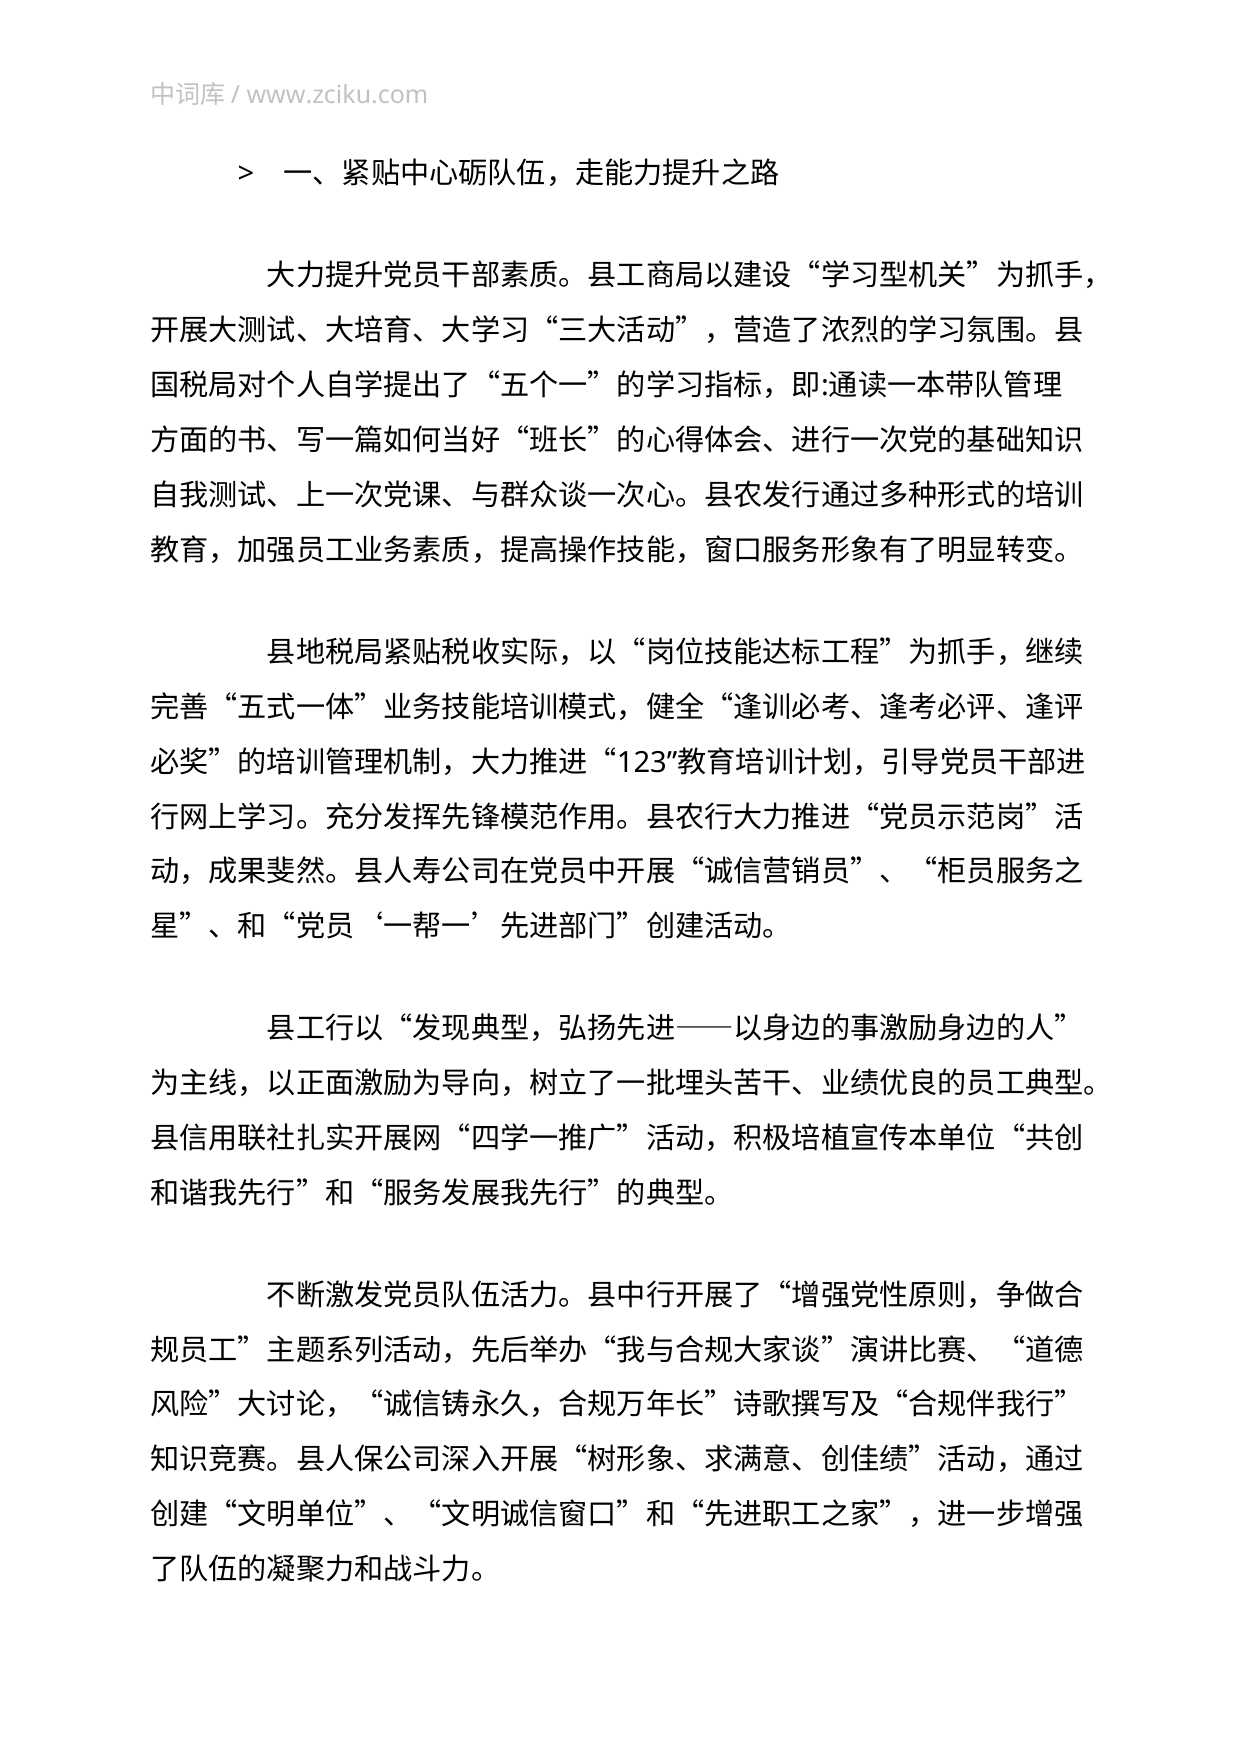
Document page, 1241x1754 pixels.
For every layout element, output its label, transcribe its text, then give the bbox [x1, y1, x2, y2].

text > 一、紧贴中心砺队伍，走能力提升之路 [150, 150, 1090, 192]
text 县工行以“发现典型，弘扬先进——以身边的事激励身边的人”为主线，以正面激励为导向，树立了一批埋头苦干、业绩优良的员工典型。县信用联社扎实开展网“四学一推广”活动，积极培植宣传本单位“共创和谐我先行”和“服务发展我先行”的典型。 [150, 1005, 1090, 1212]
text 不断激发党员队伍活力。县中行开展了“增强党性原则，争做合规员工”主题系列活动，先后举办“我与合规大家谈”演讲比赛、“道德风险”大讨论，“诚信铸永久，合规万年长”诗歌撰写及“合规伴我行”知识竞赛。县人保公司深入开展“树形象、求满意、创佳绩”活动，通过创建“文明单位”、“文明诚信窗口”和“先进职工之家”，进一步增强了队伍的凝聚力和战斗力。 [150, 1271, 1090, 1588]
text 县地税局紧贴税收实际，以“岗位技能达标工程”为抓手，继续完善“五式一体”业务技能培训模式，健全“逢训必考、逢考必评、逢评必奖”的培训管理机制，大力推进“123”教育培训计划，引导党员干部进行网上学习。充分发挥先锋模范作用。县农行大力推进“党员示范岗”活动，成果斐然。县人寿公司在党员中开展“诚信营销员”、“柜员服务之星”、和“党员‘一帮一’先进部门”创建活动。 [150, 628, 1090, 945]
text 大力提升党员干部素质。县工商局以建设“学习型机关”为抓手，开展大测试、大培育、大学习“三大活动”，营造了浓烈的学习氛围。县国税局对个人自学提出了“五个一”的学习指标，即:通读一本带队管理方面的书、写一篇如何当好“班长”的心得体会、进行一次党的基础知识自我测试、上一次党课、与群众谈一次心。县农发行通过多种形式的培训教育，加强员工业务素质，提高操作技能，窗口服务形象有了明显转变。 [150, 252, 1090, 569]
